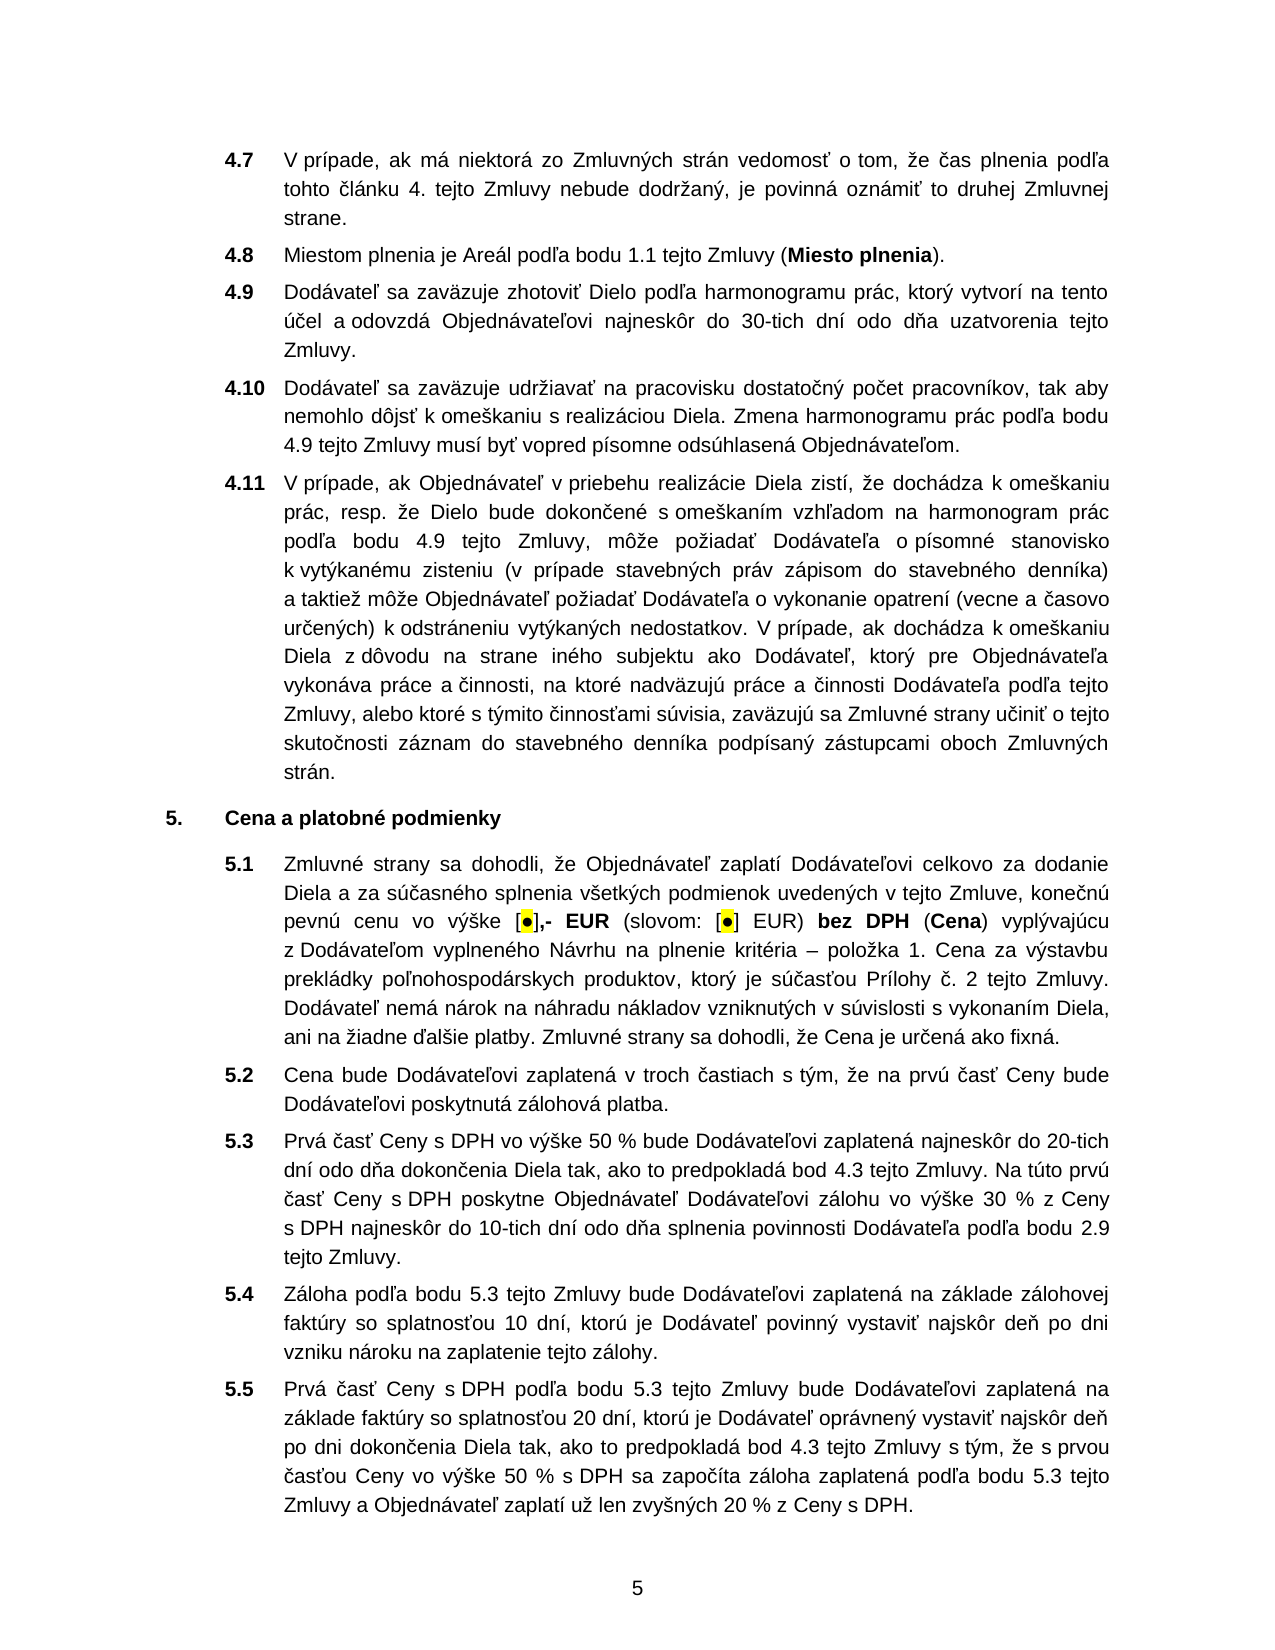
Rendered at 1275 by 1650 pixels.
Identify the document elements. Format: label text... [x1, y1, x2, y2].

list Prvá časť Ceny s DPH vo výške 50 % bude Dodávateľovi zaplatená najneskôr do 20-tich dní odo dňa dokončenia Diela tak, ako to predpokladá bod 4.3 tejto Zmluvy. Na túto prvú časť Ceny s DPH poskytne Objednávateľ Dodávateľovi zálohu vo výške 30 % z Ceny s DPH najneskôr do 10-tich dní odo dňa splnenia povinnosti Dodávateľa podľa bodu 2.9 tejto Zmluvy. [224, 1129, 1109, 1268]
list Cena bude Dodávateľovi zaplatená v troch častiach s tým, že na prvú časť Ceny bude Dodávateľovi poskytnutá zálohová platba. [224, 1062, 1109, 1115]
list Prvá časť Ceny s DPH podľa bodu 5.3 tejto Zmluvy bude Dodávateľovi zaplatená na základe faktúry so splatnosťou 20 dní, ktorú je Dodávateľ oprávnený vystaviť najskôr deň po dni dokončenia Diela tak, ako to predpokladá bod 4.3 tejto Zmluvy s tým, že s prvou časťou Ceny vo výške 50 % s DPH sa započíta záloha zaplatená podľa bodu 5.3 tejto Zmluvy a Objednávateľ zaplatí už len zvyšných 20 % z Ceny s DPH. [224, 1377, 1109, 1517]
list V prípade, ak má niektorá zo Zmluvných strán vedomosť o tom, že čas plnenia podľa tohto článku 4. tejto Zmluvy nebude dodržaný, je povinná oznámiť to druhej Zmluvnej strane. [224, 148, 1109, 229]
list V prípade, ak Objednávateľ v priebehu realizácie Diela zistí, že dochádza k omeškaniu prác, resp. že Dielo bude dokončené s omeškaním vzhľadom na harmonogram prác podľa bodu 4.9 tejto Zmluvy, môže požiadať Dodávateľa o písomné stanovisko k vytýkanému zisteniu (v prípade stavebných práv zápisom do stavebného denníka) a taktiež môže Objednávateľ požiadať Dodávateľa o vykonanie opatrení (vecne a časovo určených) k odstráneniu vytýkaných nedostatkov. V prípade, ak dochádza k omeškaniu Diela z dôvodu na strane iného subjektu ako Dodávateľ, ktorý pre Objednávateľa vykonáva práce a činnosti, na ktoré nadväzujú práce a činnosti Dodávateľa podľa tejto Zmluvy, alebo ktoré s týmito činnosťami súvisia, zaväzujú sa Zmluvné strany učiniť o tejto skutočnosti záznam do stavebného denníka podpísaný zástupcami oboch Zmluvných strán. [224, 471, 1109, 784]
list Dodávateľ sa zaväzuje zhotoviť Dielo podľa harmonogramu prác, ktorý vytvorí na tento účel a odovzdá Objednávateľovi najneskôr do 30-tich dní odo dňa uzatvorenia tejto Zmluvy. [224, 280, 1109, 362]
list Dodávateľ sa zaväzuje udržiavať na pracovisku dostatočný počet pracovníkov, tak aby nemohlo dôjsť k omeškaniu s realizáciou Diela. Zmena harmonogramu prác podľa bodu 4.9 tejto Zmluvy musí byť vopred písomne odsúhlasená Objednávateľom. [224, 375, 1109, 457]
list Miestom plnenia je Areál podľa bodu 1.1 tejto Zmluvy (Miesto plnenia). [224, 243, 1109, 267]
list Záloha podľa bodu 5.3 tejto Zmluvy bude Dodávateľovi zaplatená na základe zálohovej faktúry so splatnosťou 10 dní, ktorú je Dodávateľ povinný vystaviť najskôr deň po dni vzniku nároku na zaplatenie tejto zálohy. [224, 1282, 1109, 1364]
list Cena a platobné podmienky [165, 806, 1109, 830]
list Zmluvné strany sa dohodli, že Objednávateľ zaplatí Dodávateľovi celkovo za dodanie Diela a za súčasného splnenia všetkých podmienok uvedených v tejto Zmluve, konečnú pevnú cenu vo výške [●],- EUR (slovom: [●] EUR) bez DPH (Cena) vyplývajúcu z Dodávateľom vyplneného Návrhu na plnenie kritéria – položka 1. Cena za výstavbu prekládky poľnohospodárskych produktov, ktorý je súčasťou Prílohy č. 2 tejto Zmluvy. Dodávateľ nemá nárok na náhradu nákladov vzniknutých v súvislosti s vykonaním Diela, ani na žiadne ďalšie platby. Zmluvné strany sa dohodli, že Cena je určená ako fixná. [224, 851, 1109, 1049]
